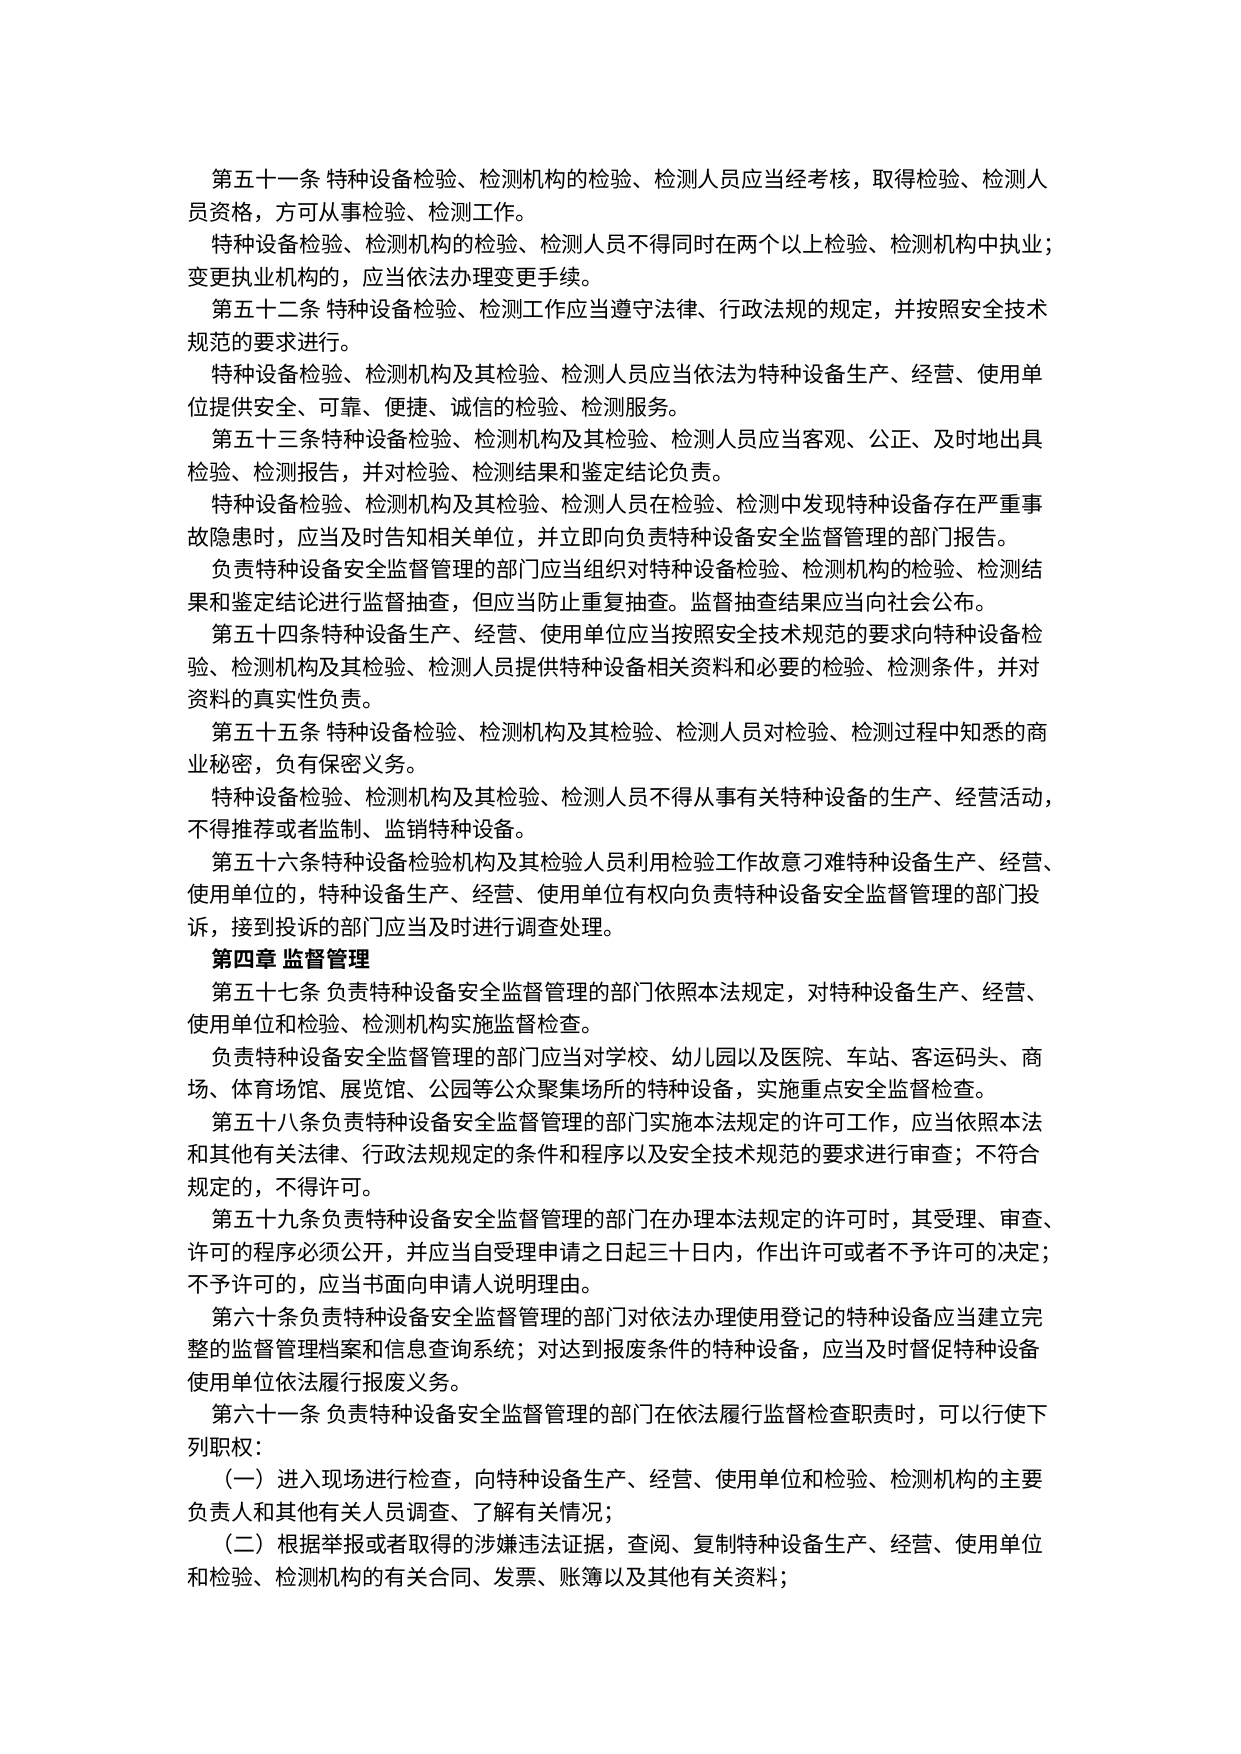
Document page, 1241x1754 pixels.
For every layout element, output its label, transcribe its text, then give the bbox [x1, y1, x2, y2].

text 第五十六条特种设备检验机构及其检验人员利用检验工作故意刁难特种设备生产、经营、使用单位的，特种设备生产、经营、使用单位有权向负责特种设备安全监督管理的部门投诉，接到投诉的部门应当及时进行调查处理。 [187, 844, 1053, 942]
text （二）根据举报或者取得的涉嫌违法证据，查阅、复制特种设备生产、经营、使用单位和检验、检测机构的有关合同、发票、账簿以及其他有关资料； [187, 1527, 1053, 1592]
text 特种设备检验、检测机构及其检验、检测人员应当依法为特种设备生产、经营、使用单位提供安全、可靠、便捷、诚信的检验、检测服务。 [187, 357, 1053, 422]
text 第五十九条负责特种设备安全监督管理的部门在办理本法规定的许可时，其受理、审查、许可的程序必须公开，并应当自受理申请之日起三十日内，作出许可或者不予许可的决定；不予许可的，应当书面向申请人说明理由。 [187, 1202, 1053, 1299]
text （一）进入现场进行检查，向特种设备生产、经营、使用单位和检验、检测机构的主要负责人和其他有关人员调查、了解有关情况； [187, 1462, 1053, 1527]
text 第五十三条特种设备检验、检测机构及其检验、检测人员应当客观、公正、及时地出具检验、检测报告，并对检验、检测结果和鉴定结论负责。 [187, 422, 1053, 487]
text 第四章 监督管理 [187, 942, 1053, 974]
text 特种设备检验、检测机构及其检验、检测人员不得从事有关特种设备的生产、经营活动，不得推荐或者监制、监销特种设备。 [187, 779, 1053, 844]
text 第五十四条特种设备生产、经营、使用单位应当按照安全技术规范的要求向特种设备检验、检测机构及其检验、检测人员提供特种设备相关资料和必要的检验、检测条件，并对资料的真实性负责。 [187, 617, 1053, 714]
text 特种设备检验、检测机构的检验、检测人员不得同时在两个以上检验、检测机构中执业；变更执业机构的，应当依法办理变更手续。 [187, 227, 1053, 292]
text 第五十五条 特种设备检验、检测机构及其检验、检测人员对检验、检测过程中知悉的商业秘密，负有保密义务。 [187, 714, 1053, 779]
text 特种设备检验、检测机构及其检验、检测人员在检验、检测中发现特种设备存在严重事故隐患时，应当及时告知相关单位，并立即向负责特种设备安全监督管理的部门报告。 [187, 487, 1053, 552]
text 负责特种设备安全监督管理的部门应当对学校、幼儿园以及医院、车站、客运码头、商场、体育场馆、展览馆、公园等公众聚集场所的特种设备，实施重点安全监督检查。 [187, 1039, 1053, 1104]
text 负责特种设备安全监督管理的部门应当组织对特种设备检验、检测机构的检验、检测结果和鉴定结论进行监督抽查，但应当防止重复抽查。监督抽查结果应当向社会公布。 [187, 552, 1053, 617]
text 第六十一条 负责特种设备安全监督管理的部门在依法履行监督检查职责时，可以行使下列职权： [187, 1397, 1053, 1462]
text 第六十条负责特种设备安全监督管理的部门对依法办理使用登记的特种设备应当建立完整的监督管理档案和信息查询系统；对达到报废条件的特种设备，应当及时督促特种设备使用单位依法履行报废义务。 [187, 1299, 1053, 1397]
text 第五十一条 特种设备检验、检测机构的检验、检测人员应当经考核，取得检验、检测人员资格，方可从事检验、检测工作。 [187, 162, 1053, 227]
text 第五十七条 负责特种设备安全监督管理的部门依照本法规定，对特种设备生产、经营、使用单位和检验、检测机构实施监督检查。 [187, 974, 1053, 1039]
text 第五十二条 特种设备检验、检测工作应当遵守法律、行政法规的规定，并按照安全技术规范的要求进行。 [187, 292, 1053, 357]
text 第五十八条负责特种设备安全监督管理的部门实施本法规定的许可工作，应当依照本法和其他有关法律、行政法规规定的条件和程序以及安全技术规范的要求进行审查；不符合规定的，不得许可。 [187, 1104, 1053, 1202]
